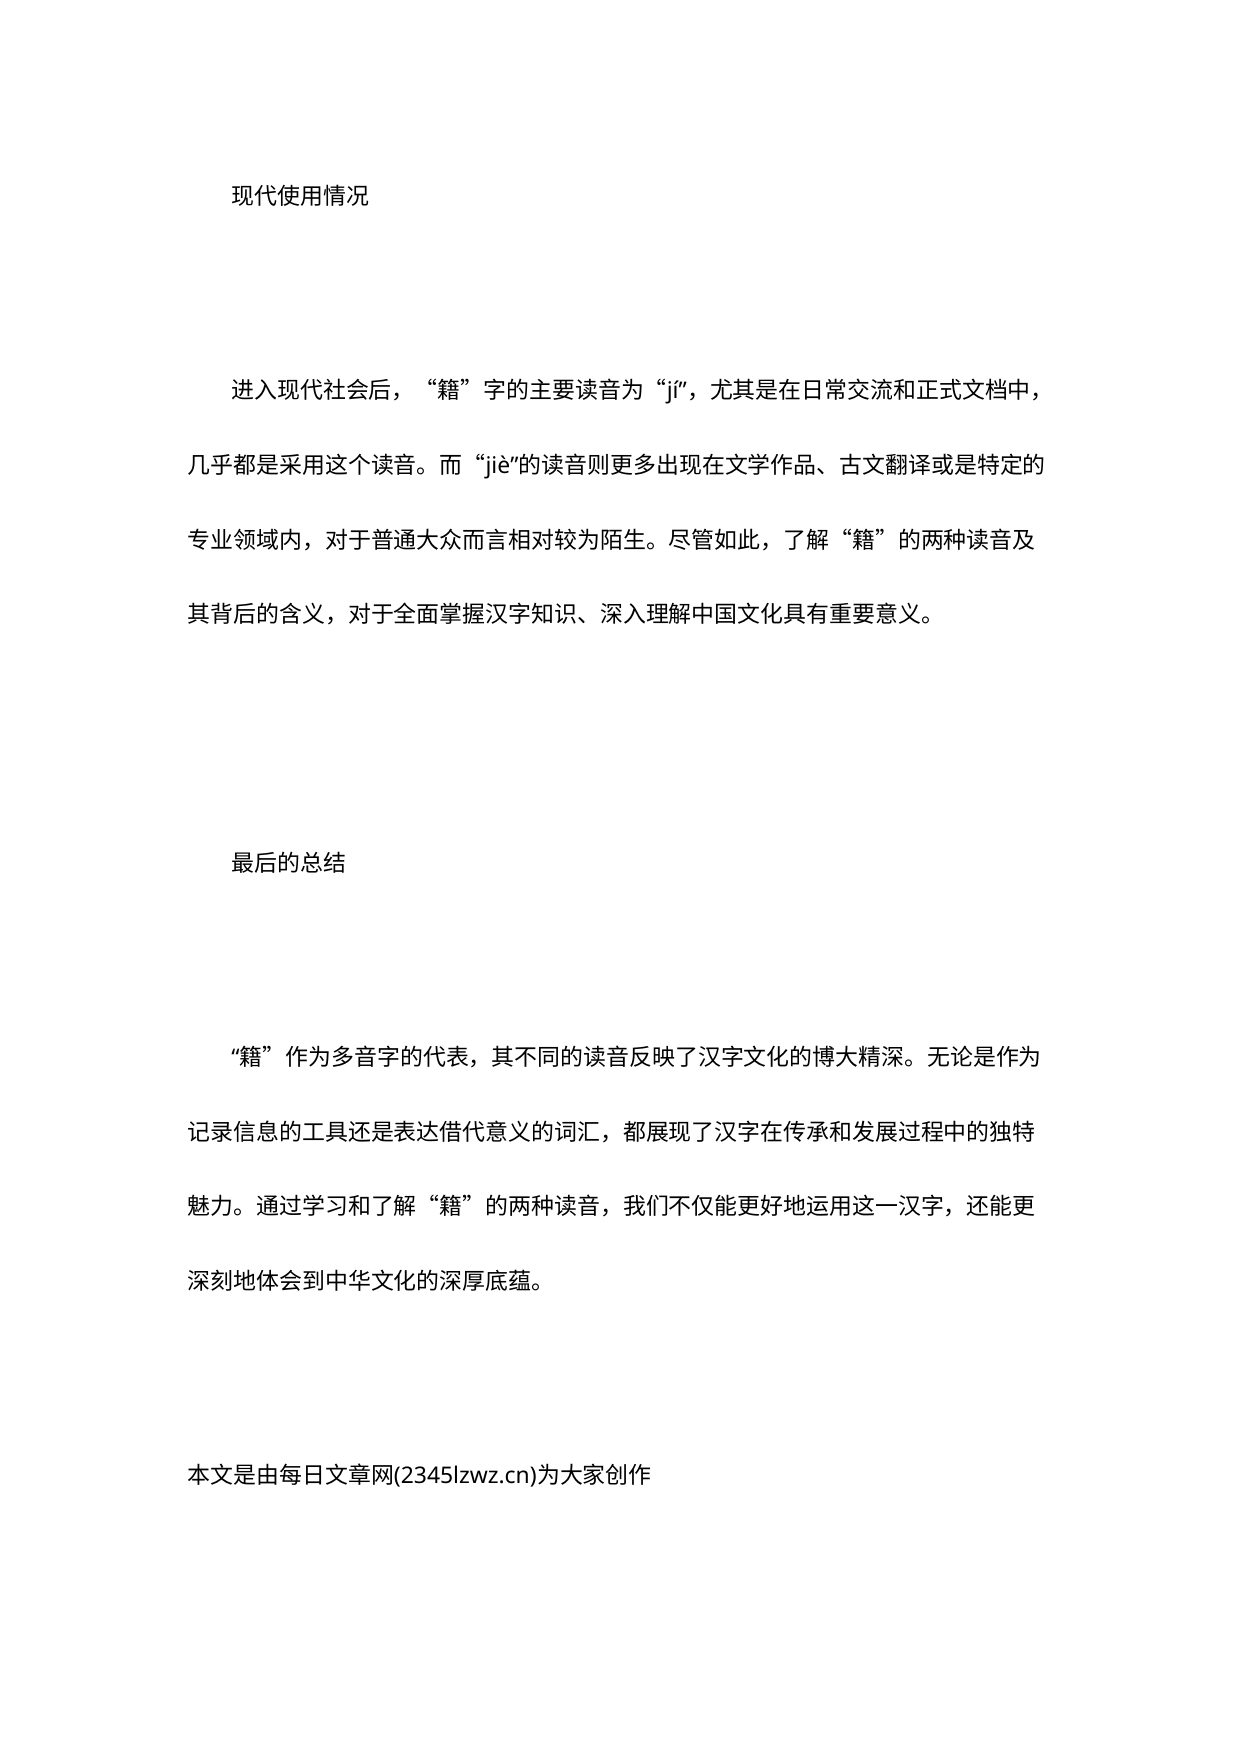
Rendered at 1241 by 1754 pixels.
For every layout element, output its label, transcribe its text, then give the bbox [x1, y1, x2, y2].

text 现代使用情况 [187, 162, 1053, 227]
text “籍”作为多音字的代表，其不同的读音反映了汉字文化的博大精深。无论是作为记录信息的工具还是表达借代意义的词汇，都展现了汉字在传承和发展过程中的独特魅力。通过学习和了解“籍”的两种读音，我们不仅能更好地运用这一汉字，还能更深刻地体会到中华文化的深厚底蕴。 [187, 1023, 1053, 1312]
text 本文是由每日文章网(2345lzwz.cn)为大家创作 [187, 1441, 1053, 1506]
text 进入现代社会后，“籍”字的主要读音为“jí”，尤其是在日常交流和正式文档中，几乎都是采用这个读音。而“jiè”的读音则更多出现在文学作品、古文翻译或是特定的专业领域内，对于普通大众而言相对较为陌生。尽管如此，了解“籍”的两种读音及其背后的含义，对于全面掌握汉字知识、深入理解中国文化具有重要意义。 [187, 356, 1053, 645]
text 最后的总结 [187, 828, 1053, 893]
